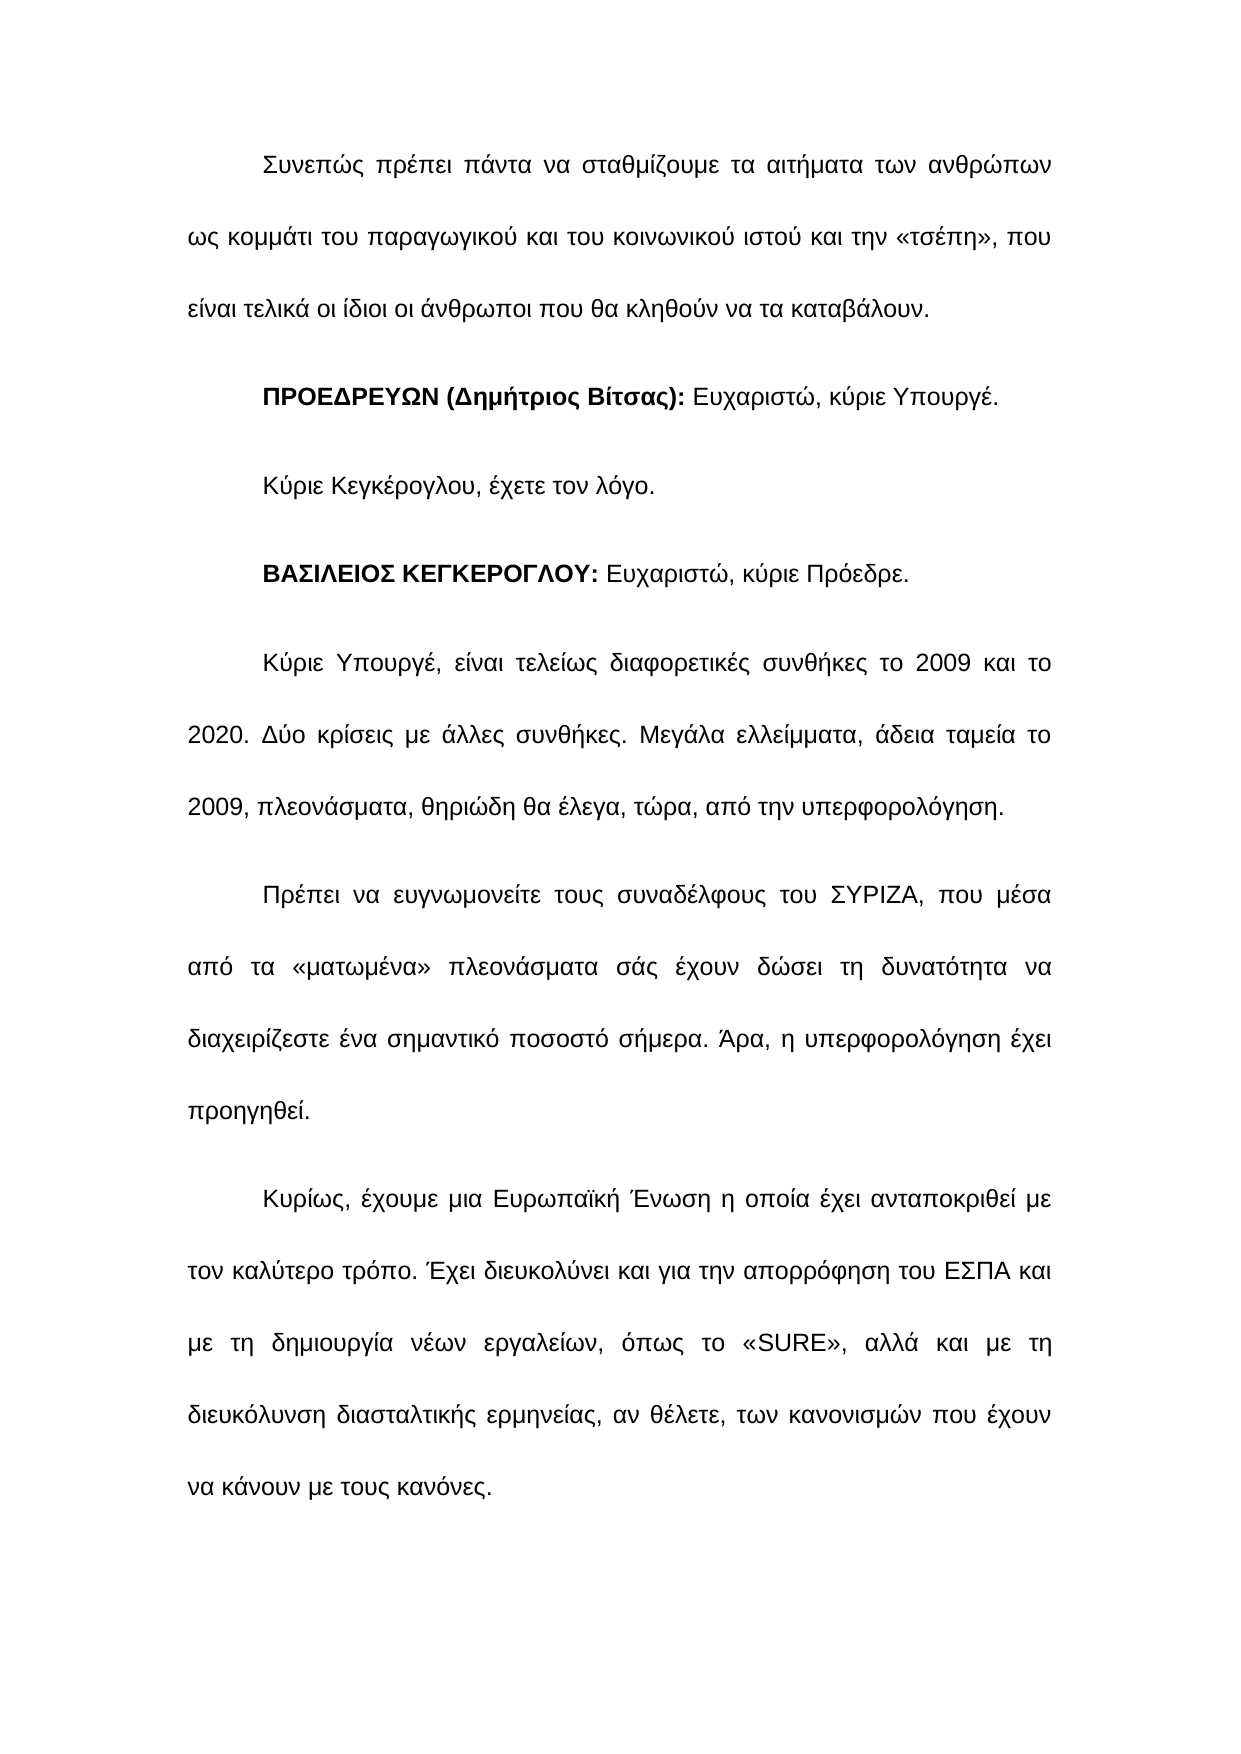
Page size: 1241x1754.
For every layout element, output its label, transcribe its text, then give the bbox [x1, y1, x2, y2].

text ΠΡΟΕΔΡΕΥΩΝ (Δημήτριος Βίτσας): Ευχαριστώ, κύριε Υπουργέ. [187, 382, 1053, 411]
text Κύριε Κεγκέρογλου, έχετε τον λόγο. [187, 471, 1053, 499]
text Συνεπώς πρέπει πάντα να σταθμίζουμε τα αιτήματα των ανθρώπων ως κομμάτι του παραγωγικού και του κοινωνικού ιστού και την «τσέπη», που είναι τελικά οι ίδιοι οι άνθρωποι που θα κληθούν να τα καταβάλουν. [187, 150, 1053, 322]
text ΒΑΣΙΛΕΙΟΣ ΚΕΓΚΕΡΟΓΛΟΥ: Ευχαριστώ, κύριε Πρόεδρε. [187, 559, 1053, 588]
text Κυρίως, έχουμε μια Ευρωπαϊκή Ένωση η οποία έχει ανταποκριθεί με τον καλύτερο τρόπο. Έχει διευκολύνει και για την απορρόφηση του ΕΣΠΑ και με τη δημιουργία νέων εργαλείων, όπως το «SURE», αλλά και με τη διευκόλυνση διασταλτικής ερμηνείας, αν θέλετε, των κανονισμών που έχουν να κάνουν με τους κανόνες. [187, 1184, 1053, 1501]
text Κύριε Υπουργέ, είναι τελείως διαφορετικές συνθήκες το 2009 και το 2020. Δύο κρίσεις με άλλες συνθήκες. Μεγάλα ελλείμματα, άδεια ταμεία το 2009, πλεονάσματα, θηριώδη θα έλεγα, τώρα, από την υπερφορολόγηση. [187, 648, 1053, 820]
text Πρέπει να ευγνωμονείτε τους συναδέλφους του ΣΥΡΙΖΑ, που μέσα από τα «ματωμένα» πλεονάσματα σάς έχουν δώσει τη δυνατότητα να διαχειρίζεστε ένα σημαντικό ποσοστό σήμερα. Άρα, η υπερφορολόγηση έχει προηγηθεί. [187, 880, 1053, 1124]
